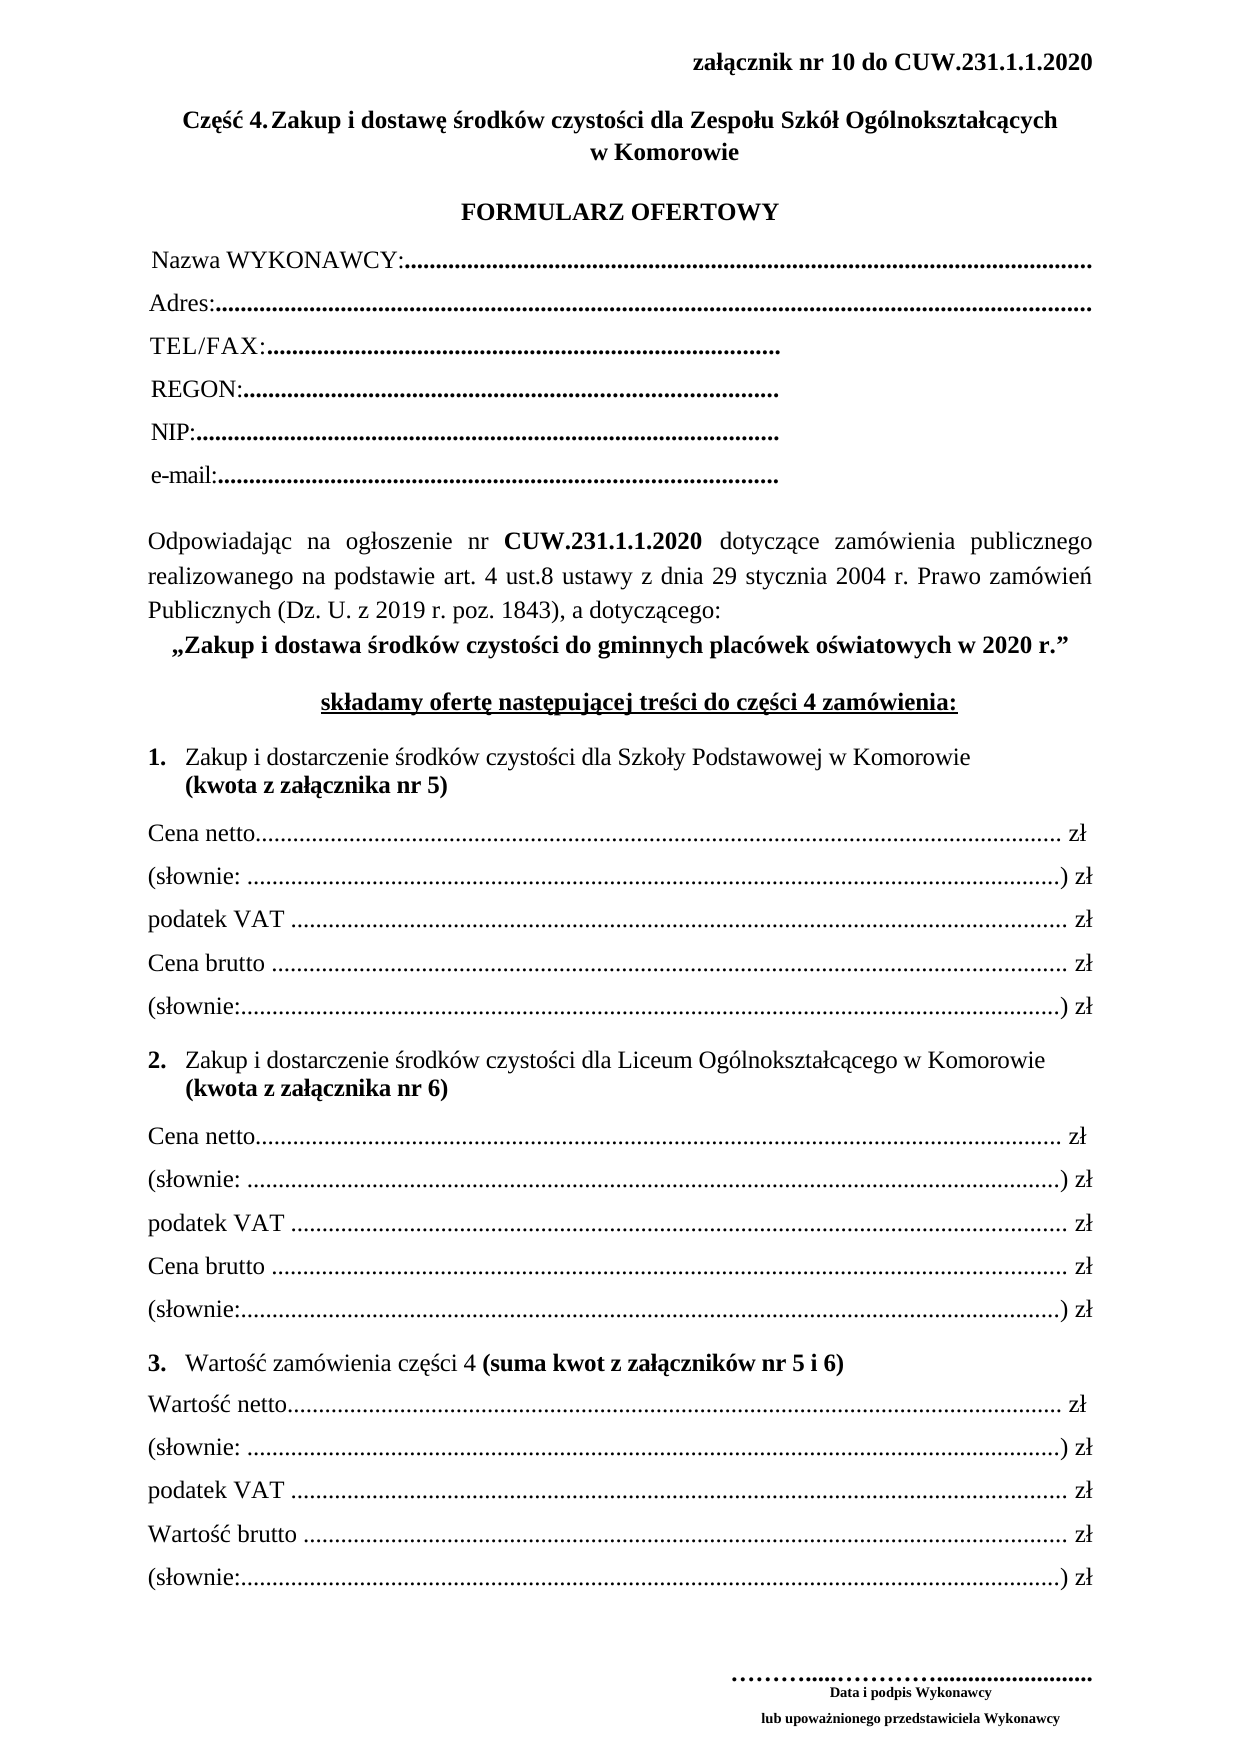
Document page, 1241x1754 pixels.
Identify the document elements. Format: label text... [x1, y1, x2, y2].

text „Zakup i dostawa środków czystości do gminnych placówek oświatowych w 2020 r.” [148, 630, 1093, 659]
text podatek VAT zł [148, 1476, 1093, 1504]
text (słownie: ) zł [148, 1164, 1093, 1193]
text załącznik nr 10 do CUW.231.1.1.2020 [148, 47, 1093, 76]
text Odpowiadając na ogłoszenie nr CUW.231.1.1.2020 dotyczące zamówienia publicznego realizowanego na podstawie art. 4 ust.8 ustawy z dnia 29 stycznia 2004 r. Prawo zamówień Publicznych (Dz. U. z 2019 r. poz. 1843), a dotyczącego: [148, 526, 1093, 624]
text e-mail: [151, 460, 1093, 489]
subtitle FORMULARZ OFERTOWY [148, 197, 1093, 226]
text NIP: [151, 417, 1093, 446]
text Cena netto zł [148, 1121, 1093, 1150]
text REGON: [151, 374, 1093, 403]
text (słownie: ) zł [148, 1294, 1093, 1323]
text (słownie: ) zł [148, 1432, 1093, 1461]
text TEL/FAX: [149, 331, 1093, 360]
text Cena brutto zł [148, 948, 1093, 976]
text (kwota z załącznika nr 6) [185, 1073, 1093, 1102]
text Adres: [149, 288, 1093, 317]
text Nazwa WYKONAWCY: [151, 245, 1093, 273]
text Wartość brutto zł [148, 1519, 1093, 1547]
text Data i podpis Wykonawcy [729, 1686, 1093, 1712]
text Wartość netto zł [148, 1389, 1093, 1418]
text podatek VAT zł [148, 1208, 1093, 1236]
list Zakup i dostarczenie środków czystości dla Szkoły Podstawowej w Komorowie [148, 742, 1093, 770]
text (słownie: ) zł [148, 1562, 1093, 1591]
text Cena brutto zł [148, 1251, 1093, 1279]
text składamy ofertę następującej treści do części 4 zamówienia: [185, 687, 1093, 716]
text lub upoważnionego przedstawiciela Wykonawcy [729, 1712, 1093, 1738]
text podatek VAT zł [148, 904, 1093, 933]
list Zakup i dostarczenie środków czystości dla Liceum Ogólnokształcącego w Komorowie [148, 1045, 1093, 1073]
text ……….....…………......................... [729, 1658, 1093, 1686]
text (słownie: ) zł [148, 861, 1093, 890]
text (słownie: ) zł [148, 991, 1093, 1019]
list Wartość zamówienia części 4 (suma kwot z załączników nr 5 i 6) [148, 1348, 1093, 1377]
list Zakup i dostawę środków czystości dla Zespołu Szkół Ogólnokształcących w Komorowie [148, 105, 1093, 165]
text (kwota z załącznika nr 5) [185, 770, 1093, 799]
text Cena netto zł [148, 818, 1093, 847]
